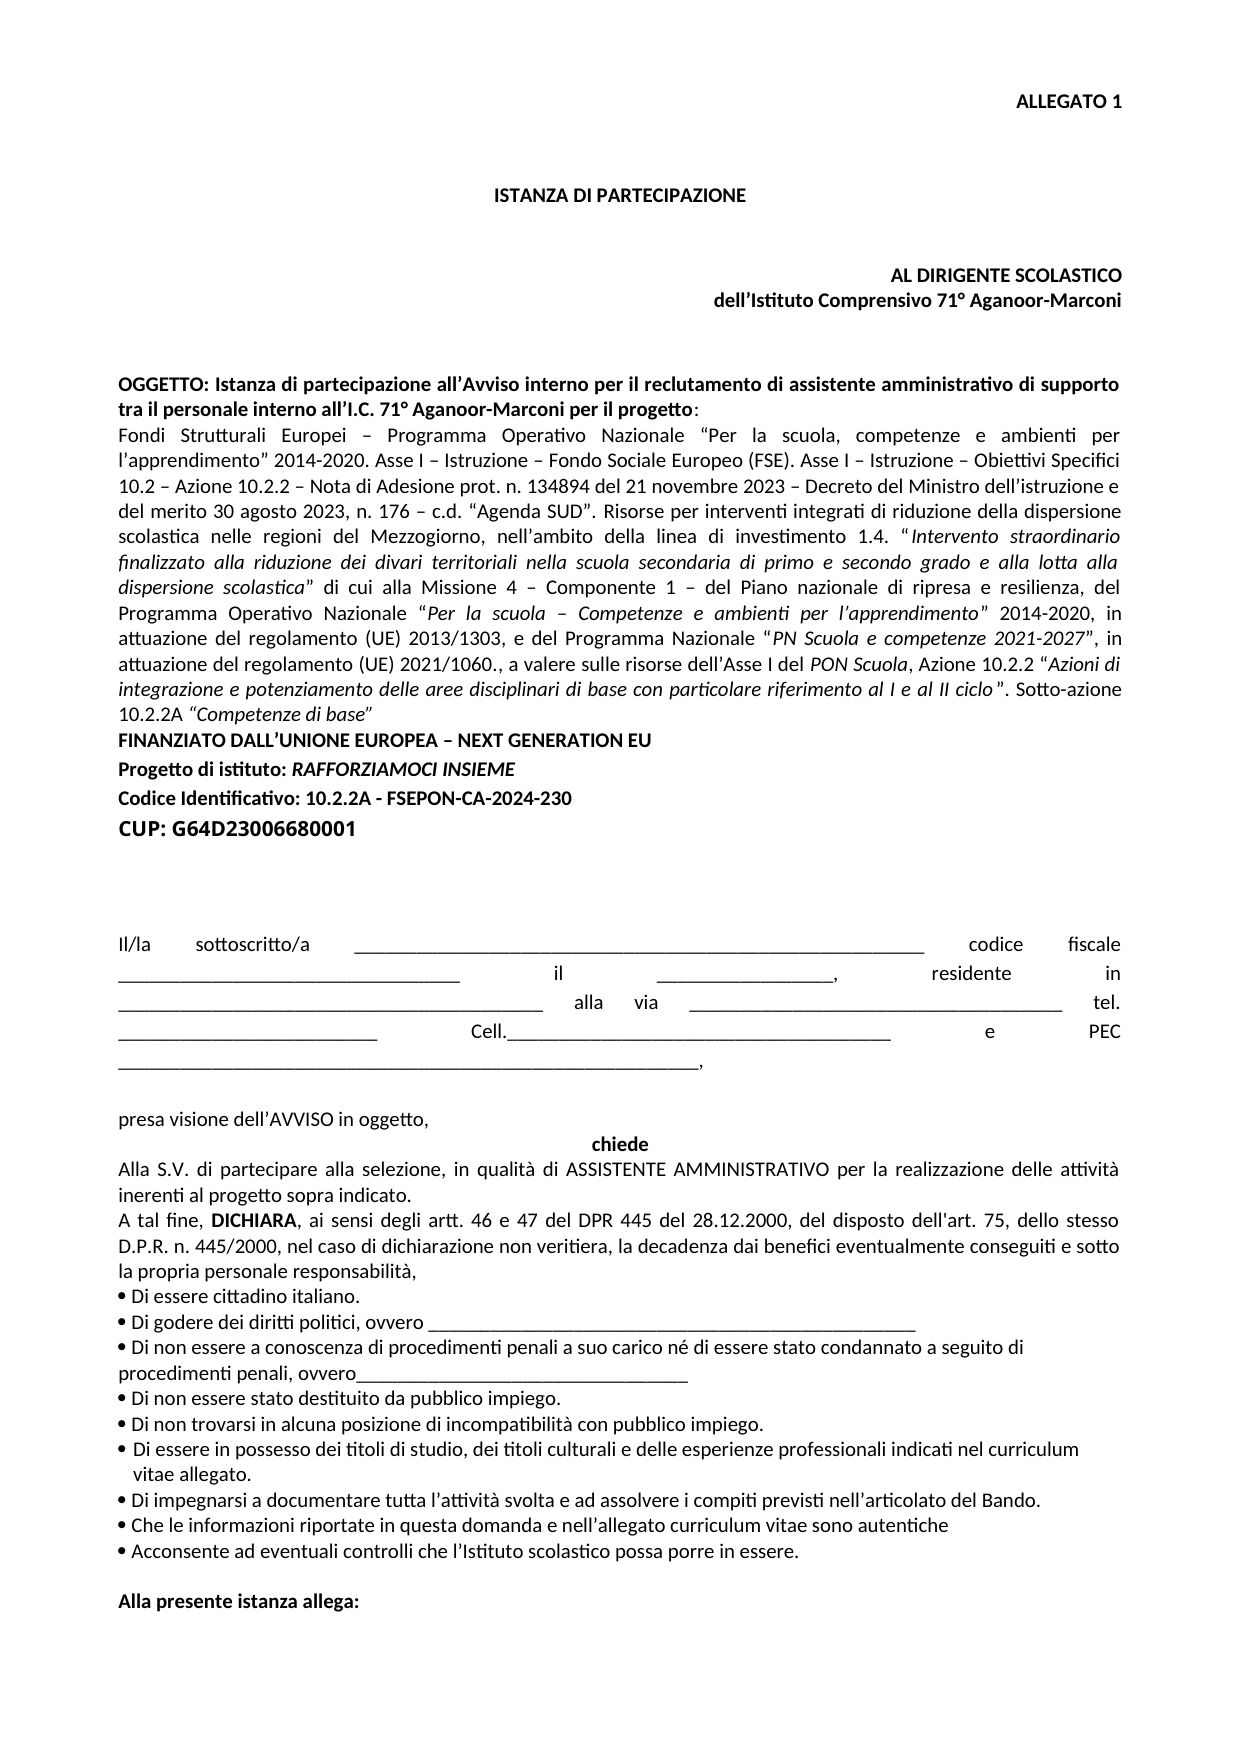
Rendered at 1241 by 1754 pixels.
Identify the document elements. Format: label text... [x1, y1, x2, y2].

text Il/la sottoscritto/a _______________________________________________________ codice fiscale _________________________________ il _________________, residente in _________________________________________ alla via ____________________________________ tel. _________________________ Cell._____________________________________ e PEC ________________________________________________________, [118, 931, 1122, 1073]
text dell’Istituto Comprensivo 71° Aganoor-Marconi [118, 287, 1122, 313]
text ISTANZA DI PARTECIPAZIONE [118, 182, 1122, 207]
text FINANZIATO DALL’UNIONE EUROPEA – NEXT GENERATION EU [118, 727, 1122, 752]
text Di non essere stato destituito da pubblico impiego. [118, 1385, 1122, 1411]
text A tal fine, DICHIARA, ai sensi degli artt. 46 e 47 del DPR 445 del 28.12.2000, del disposto dell'art. 75, dello stesso D.P.R. n. 445/2000, nel caso di dichiarazione non veritiera, la decadenza dai benefici eventualmente conseguiti e sotto la propria personale responsabilità, [118, 1207, 1122, 1284]
text CUP: G64D23006680001 [118, 814, 1122, 843]
text Fondi Strutturali Europei – Programma Operativo Nazionale “Per la scuola, competenze e ambienti per l’apprendimento” 2014-2020. Asse I – Istruzione – Fondo Sociale Europeo (FSE). Asse I – Istruzione – Obiettivi Specifici 10.2 – Azione 10.2.2 – Nota di Adesione prot. n. 134894 del 21 novembre 2023 – Decreto del Ministro dell’istruzione e del merito 30 agosto 2023, n. 176 – c.d. “Agenda SUD”. Risorse per interventi integrati di riduzione della dispersione scolastica nelle regioni del Mezzogiorno, nell’ambito della linea di investimento 1.4. “Intervento straordinario finalizzato alla riduzione dei divari territoriali nella scuola secondaria di primo e secondo grado e alla lotta alla dispersione scolastica” di cui alla Missione 4 – Componente 1 – del Piano nazionale di ripresa e resilienza, del Programma Operativo Nazionale “Per la scuola – Competenze e ambienti per l’apprendimento” 2014-2020, in attuazione del regolamento (UE) 2013/1303, e del Programma Nazionale “PN Scuola e competenze 2021-2027”, in attuazione del regolamento (UE) 2021/1060., a valere sulle risorse dell’Asse I del PON Scuola, Azione 10.2.2 “Azioni di integrazione e potenziamento delle aree disciplinari di base con particolare riferimento al I e al II ciclo”. Sotto-azione 10.2.2A “Competenze di base” [118, 422, 1122, 727]
text ALLEGATO 1 [118, 89, 1122, 114]
text presa visione dell’AVVISO in oggetto, [118, 1106, 1122, 1131]
text Codice Identificativo: 10.2.2A - FSEPON-CA-2024-230 [118, 785, 1122, 811]
text Che le informazioni riportate in questa domanda e nell’allegato curriculum vitae sono autentiche [118, 1512, 1122, 1538]
text Alla S.V. di partecipare alla selezione, in qualità di ASSISTENTE AMMINISTRATIVO per la realizzazione delle attività inerenti al progetto sopra indicato. [118, 1157, 1122, 1207]
text Acconsente ad eventuali controlli che l’Istituto scolastico possa porre in essere. [118, 1538, 1122, 1563]
text Alla presente istanza allega: [118, 1589, 1122, 1614]
text AL DIRIGENTE SCOLASTICO [118, 262, 1122, 287]
text Di non trovarsi in alcuna posizione di incompatibilità con pubblico impiego. [118, 1411, 1122, 1436]
text OGGETTO: Istanza di partecipazione all’Avviso interno per il reclutamento di assistente amministrativo di supporto tra il personale interno all’I.C. 71° Aganoor-Marconi per il progetto: [118, 371, 1122, 422]
text Di essere cittadino italiano. [118, 1284, 1122, 1309]
list Di essere in possesso dei titoli di studio, dei titoli culturali e delle esperienze professionali indicati nel curriculum vitae allegato. [118, 1436, 1122, 1487]
text Di impegnarsi a documentare tutta l’attività svolta e ad assolvere i compiti previsti nell’articolato del Bando. [118, 1487, 1122, 1512]
text Di godere dei diritti politici, ovvero _______________________________________________ [118, 1309, 1122, 1334]
text Progetto di istituto: RAFFORZIAMOCI INSIEME [118, 756, 1122, 782]
text Di non essere a conoscenza di procedimenti penali a suo carico né di essere stato condannato a seguito di procedimenti penali, ovvero________________________________ [118, 1334, 1122, 1385]
text chiede [118, 1131, 1122, 1157]
